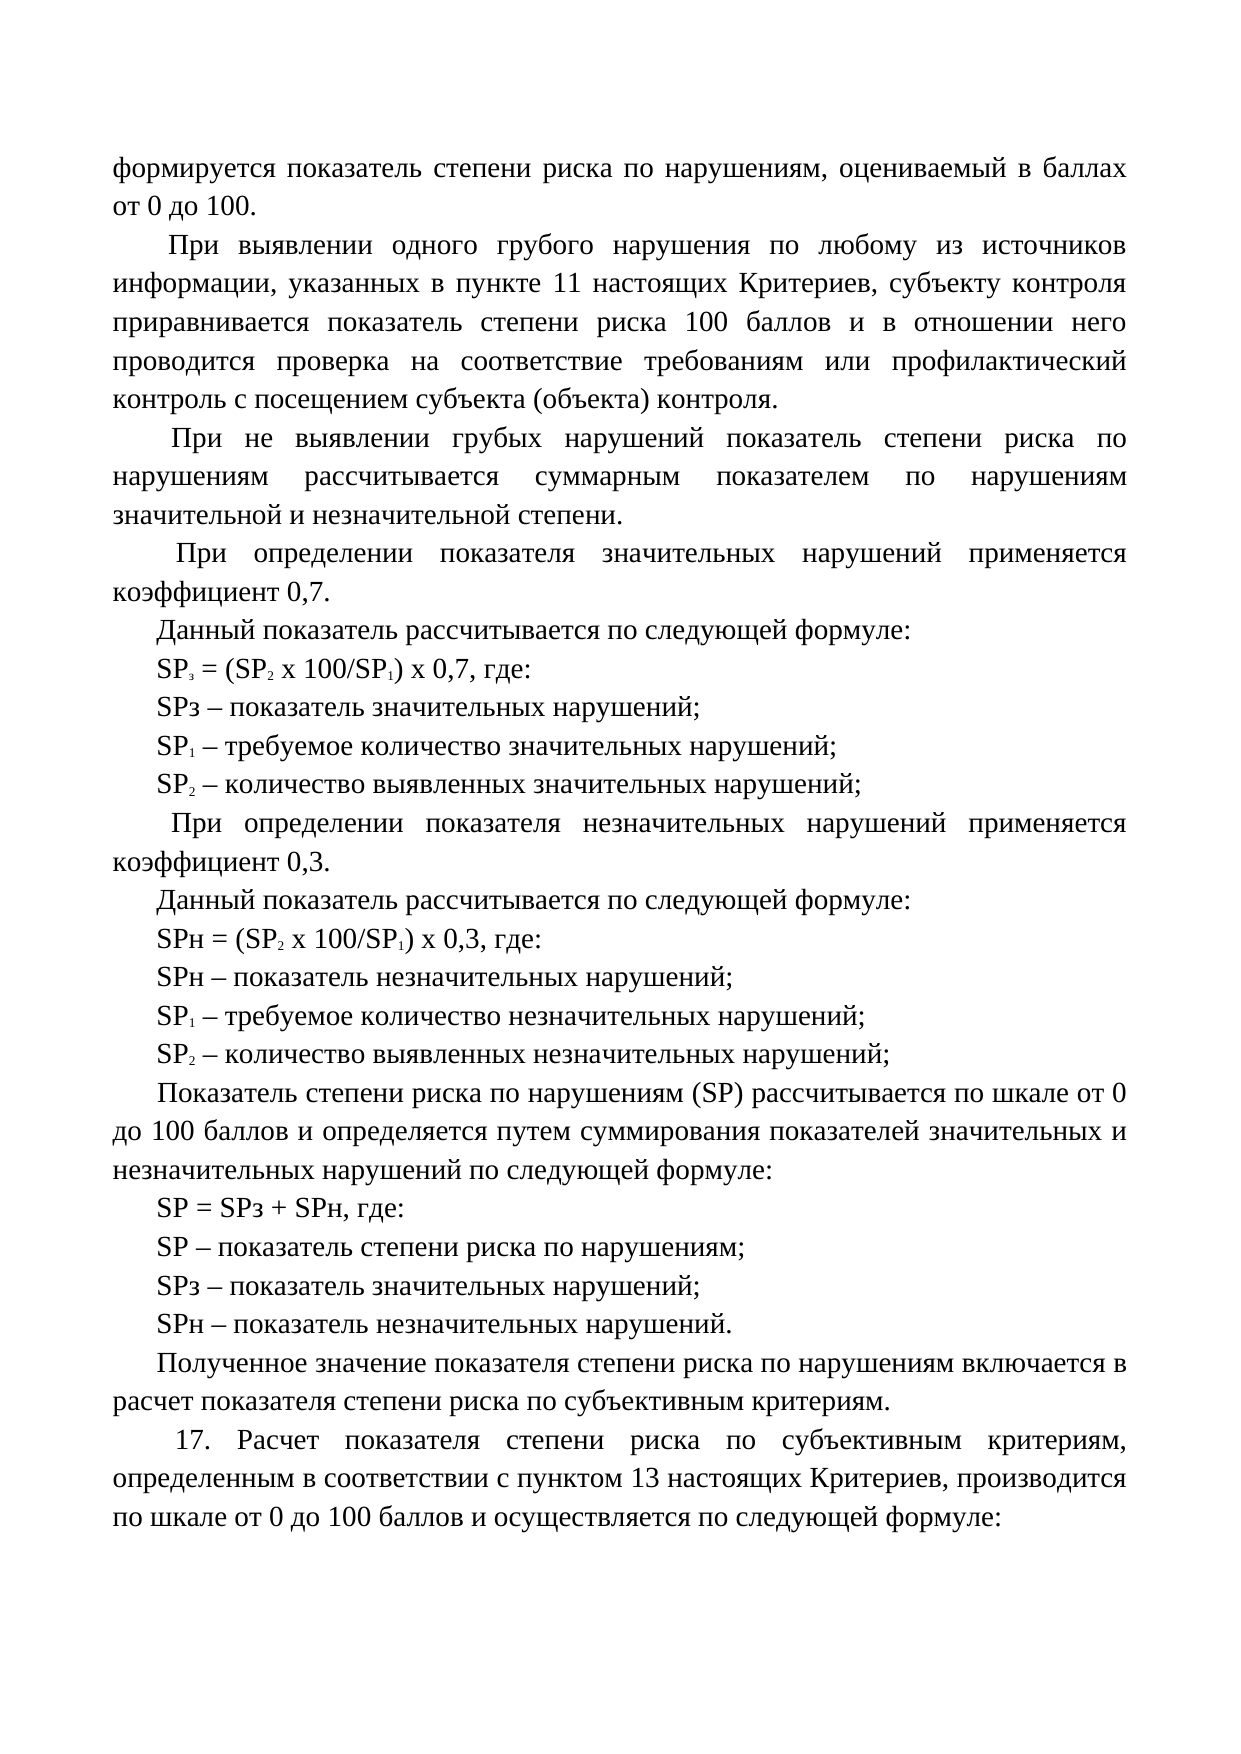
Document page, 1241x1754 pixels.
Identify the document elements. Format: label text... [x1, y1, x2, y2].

text SРн – показатель незначительных нарушений. [112, 1306, 1128, 1340]
text SР2 – количество выявленных незначительных нарушений; [112, 1036, 1128, 1070]
text SРз – показатель значительных нарушений; [112, 1268, 1128, 1301]
text SРз = (SР2 х 100/SР1) х 0,7, где: [112, 651, 1128, 684]
text SР1 – требуемое количество значительных нарушений; [112, 728, 1128, 762]
text Показатель степени риска по нарушениям (SР) рассчитывается по шкале от 0 до 100 баллов и определяется путем суммирования показателей значительных и незначительных нарушений по следующей формуле: [112, 1075, 1128, 1186]
text SР1 – требуемое количество незначительных нарушений; [112, 998, 1128, 1031]
text При определении показателя незначительных нарушений применяется коэффициент 0,3. [112, 805, 1128, 877]
text SР – показатель степени риска по нарушениям; [112, 1229, 1128, 1263]
text SР = SРз + SРн, где: [112, 1191, 1128, 1224]
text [112, 150, 1128, 222]
text Полученное значение показателя степени риска по нарушениям включается в расчет показателя степени риска по субъективным критериям. [112, 1345, 1128, 1417]
text При не выявлении грубых нарушений показатель степени риска по нарушениям рассчитывается суммарным показателем по нарушениям значительной и незначительной степени. [112, 420, 1128, 530]
text SРн = (SР2 х 100/SР1) х 0,3, где: [112, 921, 1128, 954]
text 17. Расчет показателя степени риска по субъективным критериям, определенным в соответствии с пунктом 13 настоящих Критериев, производится по шкале от 0 до 100 баллов и осуществляется по следующей формуле: [112, 1422, 1128, 1532]
text При выявлении одного грубого нарушения по любому из источников информации, указанных в пункте 11 настоящих Критериев, субъекту контроля приравнивается показатель степени риска 100 баллов и в отношении него проводится проверка на соответствие требованиям или профилактический контроль с посещением субъекта (объекта) контроля. [112, 227, 1128, 415]
text При определении показателя значительных нарушений применяется коэффициент 0,7. [112, 535, 1128, 607]
text SР2 – количество выявленных значительных нарушений; [112, 767, 1128, 800]
text SРз – показатель значительных нарушений; [112, 689, 1128, 723]
text SРн – показатель незначительных нарушений; [112, 959, 1128, 993]
text Данный показатель рассчитывается по следующей формуле: [112, 612, 1128, 646]
text Данный показатель рассчитывается по следующей формуле: [112, 882, 1128, 916]
